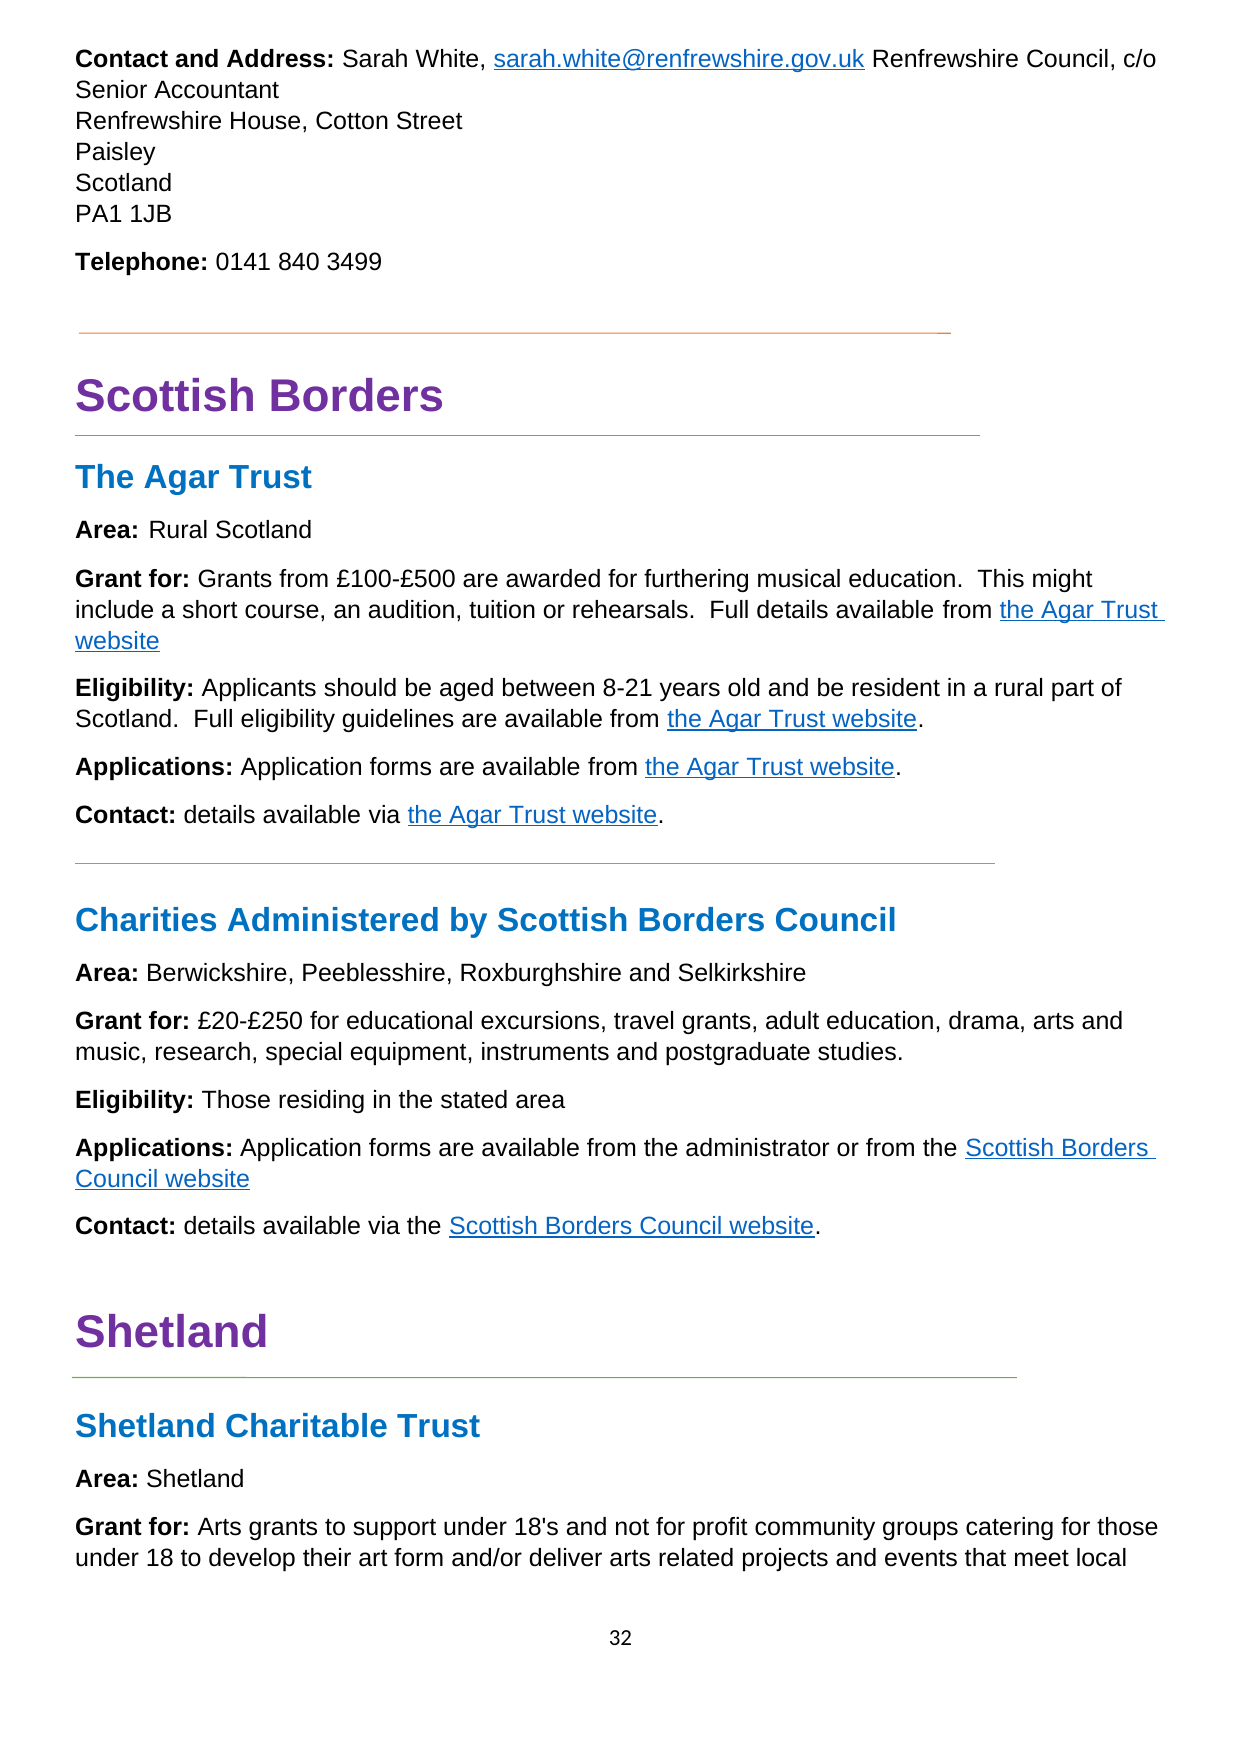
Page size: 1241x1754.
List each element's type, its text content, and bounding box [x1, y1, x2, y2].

text Area: Rural Scotland [75, 515, 1165, 544]
text Applications: Application forms are available from the Agar Trust website. [75, 752, 1165, 781]
text Applications: Application forms are available from the administrator or from the Scottish Borders Council website [75, 1133, 1165, 1192]
text Eligibility: Those residing in the stated area [75, 1085, 1165, 1114]
text Shetland Charitable Trust [75, 1406, 1165, 1444]
text Grant for: Grants from £100-£500 are awarded for furthering musical education. This might include a short course, an audition, tuition or rehearsals. Full details available from the Agar Trust website [75, 564, 1165, 654]
text Grant for: £20-£250 for educational excursions, travel grants, adult education, drama, arts and music, research, special equipment, instruments and postgraduate studies. [75, 1006, 1165, 1066]
subtitle Shetland [75, 1304, 1165, 1357]
text Area: Berwickshire, Peeblesshire, Roxburghshire and Selkirkshire [75, 958, 1165, 987]
text Telephone: 0141 840 3499 [75, 247, 1165, 276]
subtitle Scottish Borders [75, 368, 1165, 421]
text Contact and Address: Sarah White, sarah.white@renfrewshire.gov.uk Renfrewshire Council, c/o Senior Accountant Renfrewshire House, Cotton Street Paisley Scotland PA1 1JB [75, 44, 1165, 228]
text Eligibility: Applicants should be aged between 8-21 years old and be resident in a rural part of Scotland. Full eligibility guidelines are available from the Agar Trust website. [75, 673, 1165, 733]
text Contact: details available via the Scottish Borders Council website. [75, 1211, 1165, 1240]
text Area: Shetland [75, 1464, 1165, 1493]
text Charities Administered by Scottish Borders Council [75, 900, 1165, 939]
text Contact: details available via the Agar Trust website. [75, 800, 1165, 829]
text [75, 1512, 1165, 1572]
text The Agar Trust [75, 425, 1165, 496]
